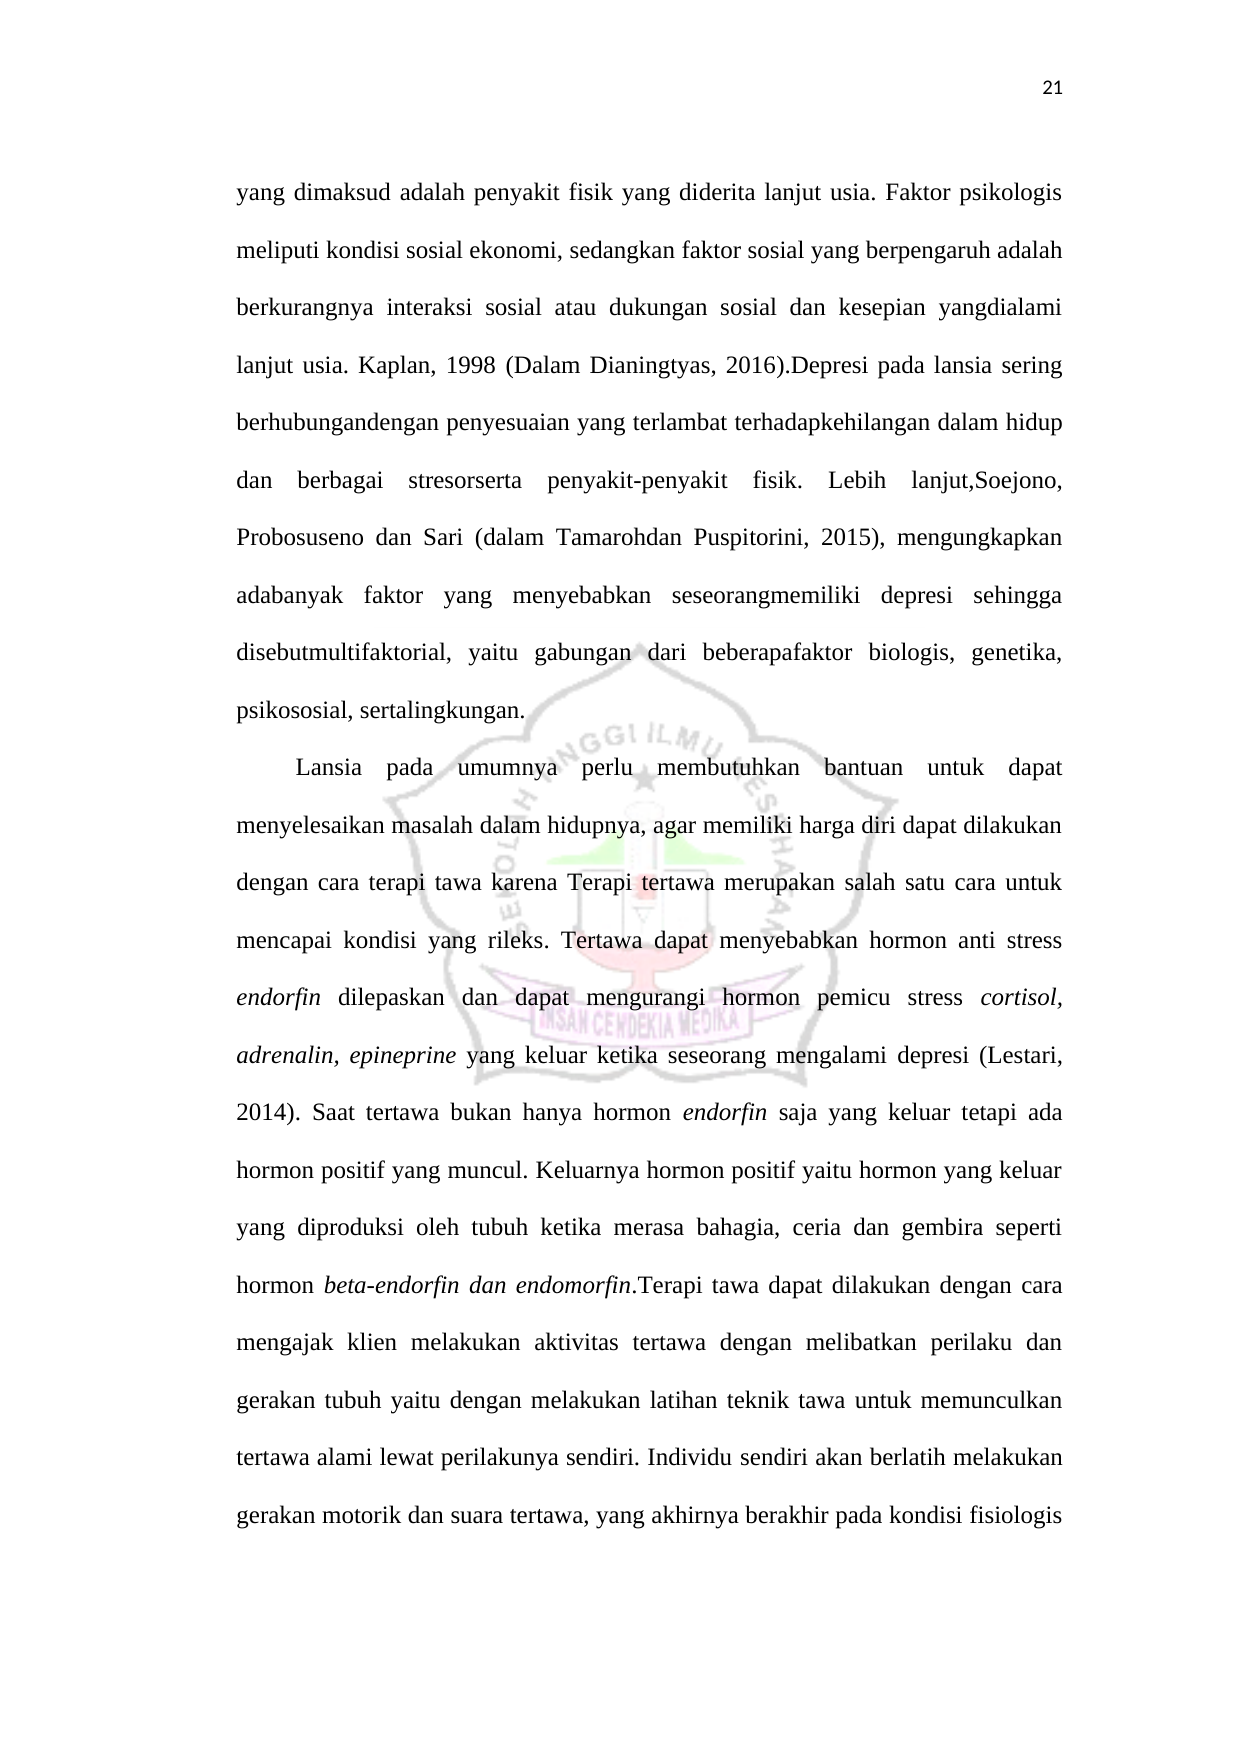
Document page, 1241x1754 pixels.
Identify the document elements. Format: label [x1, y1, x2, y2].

text [236, 177, 1063, 723]
text [236, 752, 1063, 1528]
